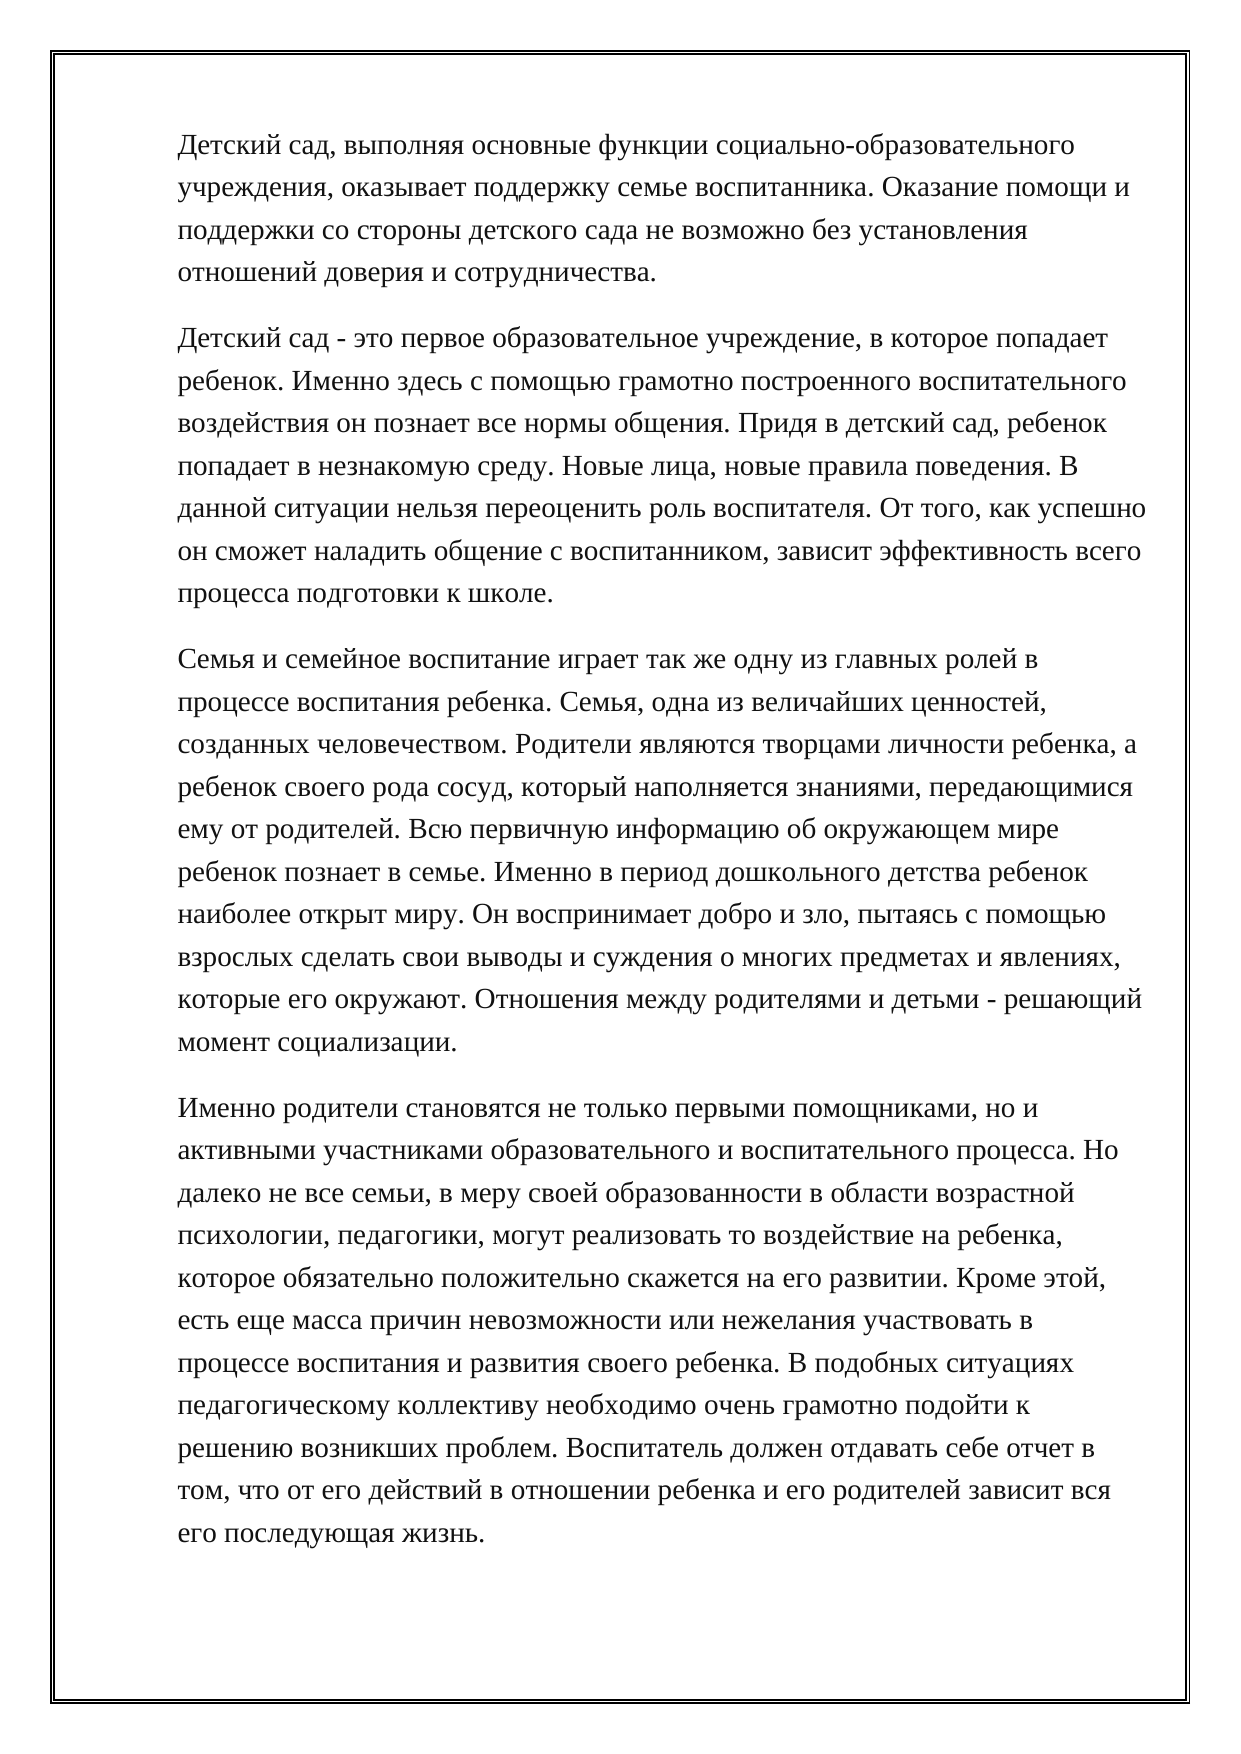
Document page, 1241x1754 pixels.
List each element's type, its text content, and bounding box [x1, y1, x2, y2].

text Детский сад, выполняя основные функции социально-образовательного учреждения, оказывает поддержку семье воспитанника. Оказание помощи и поддержки со стороны детского сада не возможно без установления отношений доверия и сотрудничества. [177, 118, 1152, 288]
text Семья и семейное воспитание играет так же одну из главных ролей в процессе воспитания ребенка. Семья, одна из величайших ценностей, созданных человечеством. Родители являются творцами личности ребенка, а ребенок своего рода сосуд, который наполняется знаниями, передающимися ему от родителей. Всю первичную информацию об окружающем мире ребенок познает в семье. Именно в период дошкольного детства ребенок наиболее открыт миру. Он воспринимает добро и зло, пытаясь с помощью взрослых сделать свои выводы и суждения о многих предметах и явлениях, которые его окружают. Отношения между родителями и детьми - решающий момент социализации. [177, 632, 1152, 1057]
text Детский сад - это первое образовательное учреждение, в которое попадает ребенок. Именно здесь с помощью грамотно построенного воспитательного воздействия он познает все нормы общения. Придя в детский сад, ребенок попадает в незнакомую среду. Новые лица, новые правила поведения. В данной ситуации нельзя переоценить роль воспитателя. От того, как успешно он сможет наладить общение с воспитанником, зависит эффективность всего процесса подготовки к школе. [177, 312, 1152, 609]
text Именно родители становятся не только первыми помощниками, но и активными участниками образовательного и воспитательного процесса. Но далеко не все семьи, в меру своей образованности в области возрастной психологии, педагогики, могут реализовать то воздействие на ребенка, которое обязательно положительно скажется на его развитии. Кроме этой, есть еще масса причин невозможности или нежелания участвовать в процессе воспитания и развития своего ребенка. В подобных ситуациях педагогическому коллективу необходимо очень грамотно подойти к решению возникших проблем. Воспитатель должен отдавать себе отчет в том, что от его действий в отношении ребенка и его родителей зависит вся его последующая жизнь. [177, 1081, 1152, 1548]
